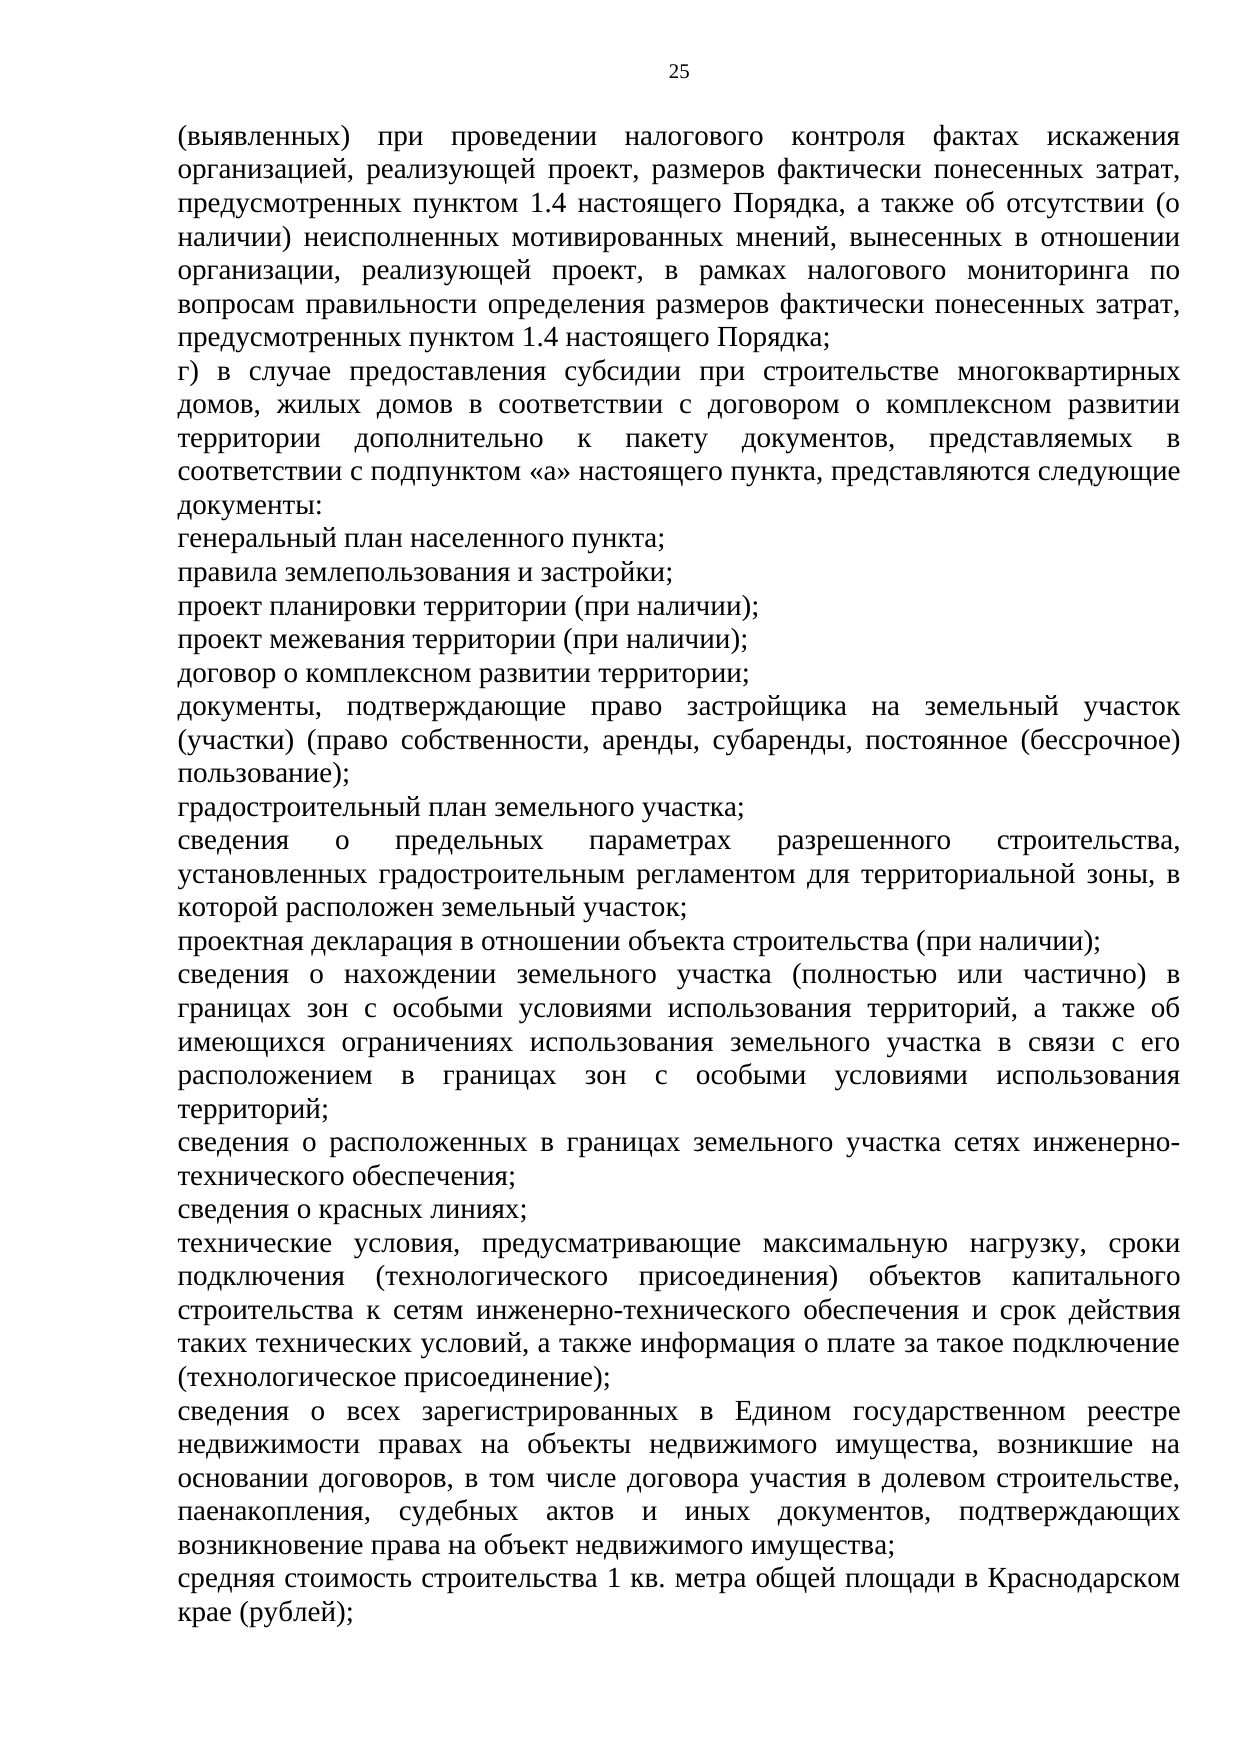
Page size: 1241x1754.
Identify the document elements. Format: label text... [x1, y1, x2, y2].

text сведения о расположенных в границах земельного участка сетях инженерно-технического обеспечения; [177, 1124, 1181, 1191]
text сведения о нахождении земельного участка (полностью или частично) в границах зон с особыми условиями использования территорий, а также об имеющихся ограничениях использования земельного участка в связи с его расположением в границах зон с особыми условиями использования территорий; [177, 957, 1181, 1124]
text сведения о предельных параметрах разрешенного строительства, установленных градостроительным регламентом для территориальной зоны, в которой расположен земельный участок; [177, 822, 1181, 923]
text документы, подтверждающие право застройщика на земельный участок (участки) (право собственности, аренды, субаренды, постоянное (бессрочное) пользование); [177, 688, 1181, 789]
text правила землепользования и застройки; [177, 554, 1181, 588]
text проектная декларация в отношении объекта строительства (при наличии); [177, 923, 1181, 957]
text сведения о всех зарегистрированных в Едином государственном реестре недвижимости правах на объекты недвижимого имущества, возникшие на основании договоров, в том числе договора участия в долевом строительстве, паенакопления, судебных актов и иных документов, подтверждающих возникновение права на объект недвижимого имущества; [177, 1393, 1181, 1560]
text сведения о красных линиях; [177, 1191, 1181, 1225]
text проект планировки территории (при наличии); [177, 588, 1181, 621]
text средняя стоимость строительства 1 кв. метра общей площади в Краснодарском крае (рублей); [177, 1560, 1181, 1627]
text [177, 118, 1181, 353]
text технические условия, предусматривающие максимальную нагрузку, сроки подключения (технологического присоединения) объектов капитального строительства к сетям инженерно-технического обеспечения и срок действия таких технических условий, а также информация о плате за такое подключение (технологическое присоединение); [177, 1225, 1181, 1393]
text г) в случае предоставления субсидии при строительстве многоквартирных домов, жилых домов в соответствии с договором о комплексном развитии территории дополнительно к пакету документов, представляемых в соответствии с подпунктом «а» настоящего пункта, представляются следующие документы: [177, 353, 1181, 521]
text градостроительный план земельного участка; [177, 789, 1181, 822]
text проект межевания территории (при наличии); [177, 621, 1181, 655]
text генеральный план населенного пункта; [177, 521, 1181, 554]
text договор о комплексном развитии территории; [177, 655, 1181, 688]
